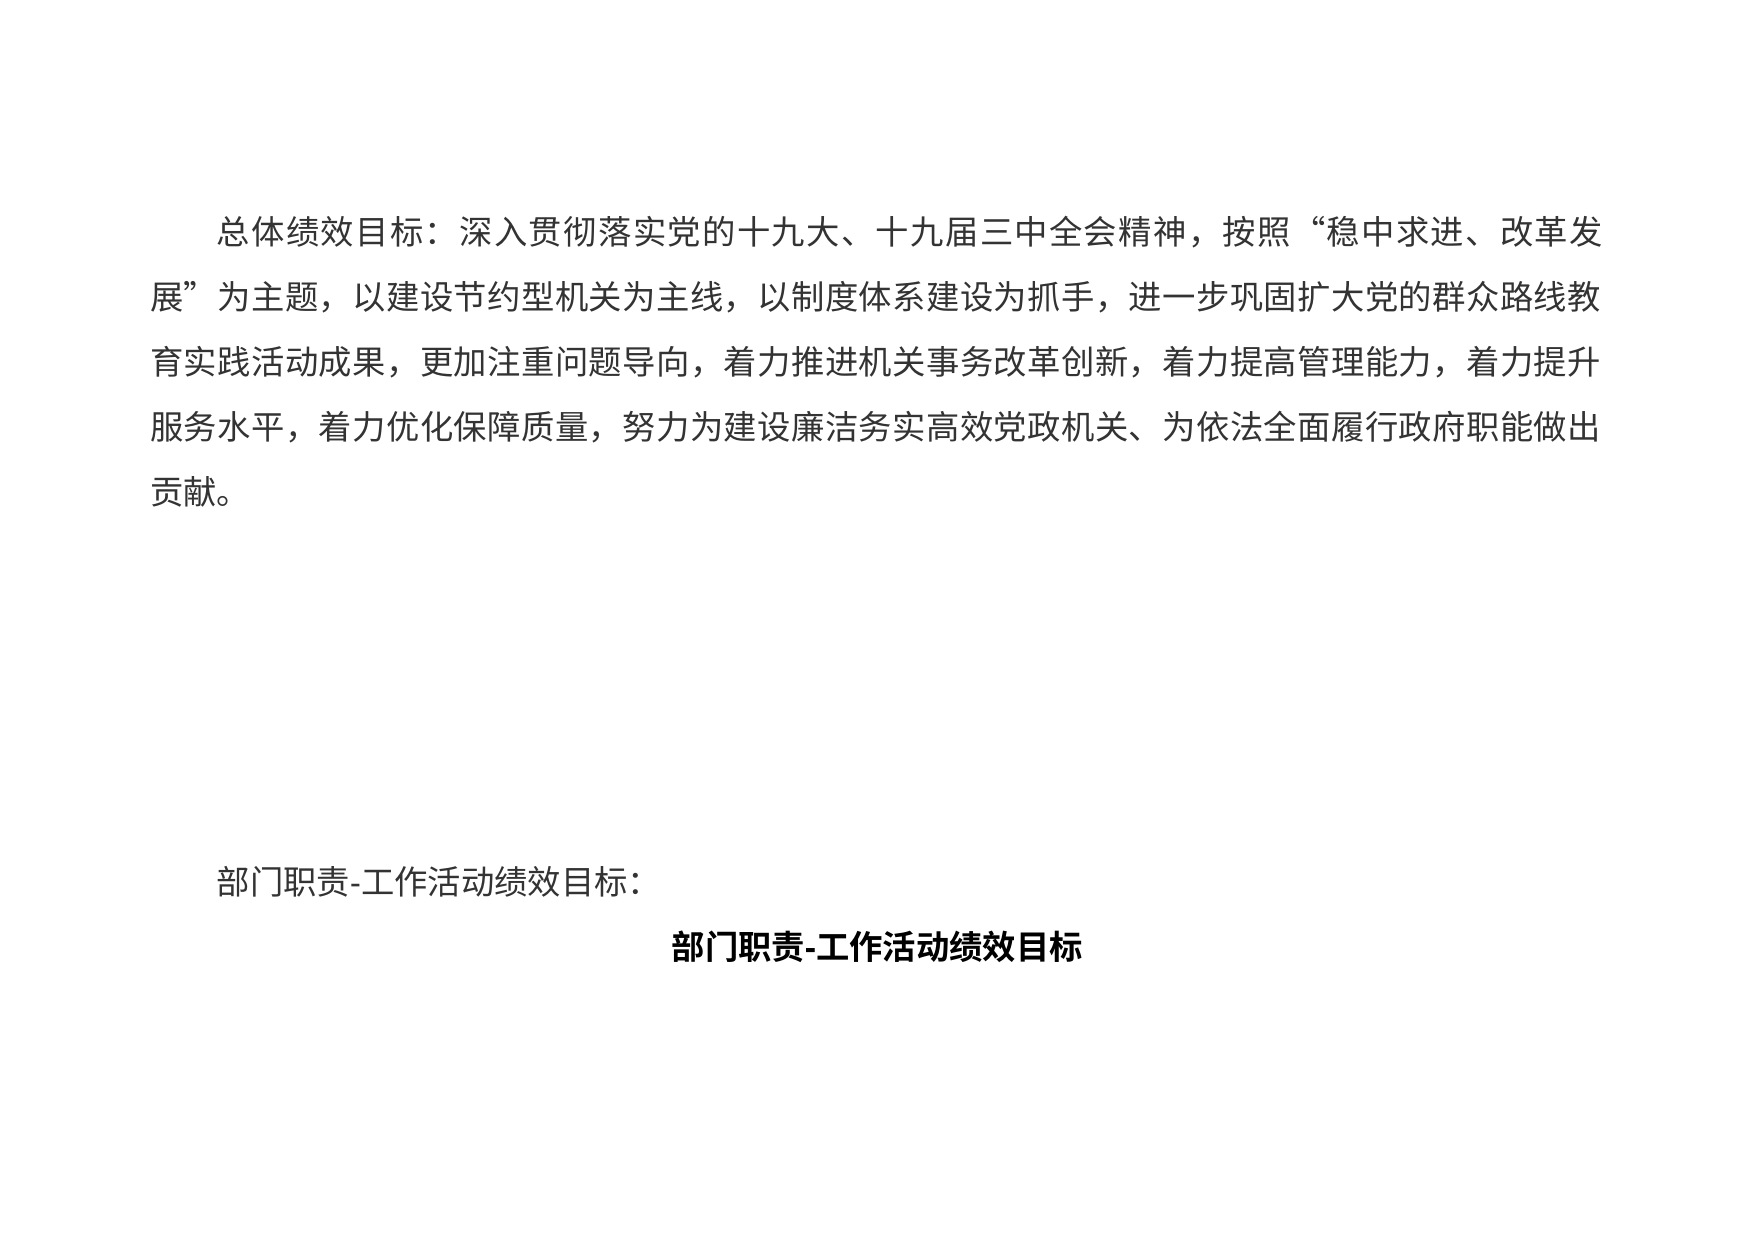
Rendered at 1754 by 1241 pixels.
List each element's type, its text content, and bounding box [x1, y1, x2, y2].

text 总体绩效目标：深入贯彻落实党的十九大、十九届三中全会精神，按照“稳中求进、改革发展”为主题，以建设节约型机关为主线，以制度体系建设为抓手，进一步巩固扩大党的群众路线教育实践活动成果，更加注重问题导向，着力推进机关事务改革创新，着力提高管理能力，着力提升服务水平，着力优化保障质量，努力为建设廉洁务实高效党政机关、为依法全面履行政府职能做出贡献。 [150, 198, 1604, 523]
text 部门职责-工作活动绩效目标 [150, 913, 1604, 978]
text 部门职责-工作活动绩效目标： [150, 848, 1604, 913]
